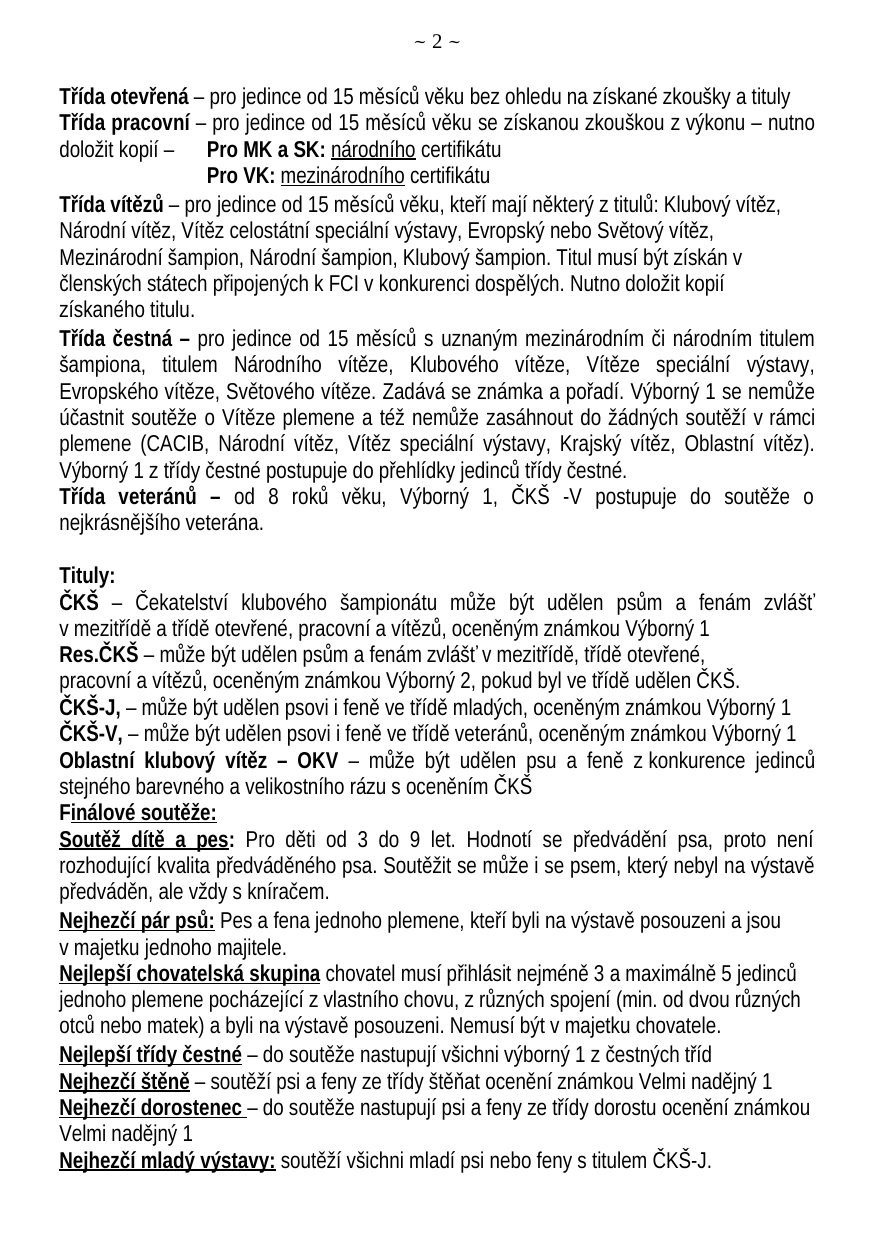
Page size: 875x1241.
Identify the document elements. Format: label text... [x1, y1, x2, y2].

text v majetku jednoho majitele. [59, 933, 815, 960]
text Nejlepší chovatelská skupina chovatel musí přihlásit nejméně 3 a maximálně 5 jedinců jednoho plemene pocházející z vlastního chovu, z různých spojení (min. od dvou různých otců nebo matek) a byli na výstavě posouzeni. Nemusí být v majetku chovatele. [59, 960, 815, 1039]
text Třída otevřená – pro jedince od 15 měsíců věku bez ohledu na získané zkoušky a tituly [59, 83, 815, 109]
text Res.ČKŠ – může být udělen psům a fenám zvlášť v mezitřídě, třídě otevřené, [59, 641, 815, 667]
text Třída vítězů – pro jedince od 15 měsíců věku, kteří mají některý z titulů: Klubový vítěz, Národní vítěz, Vítěz celostátní speciální výstavy, Evropský nebo Světový vítěz, Mezinárodní šampion, Národní šampion, Klubový šampion. Titul musí být získán v členských státech připojených k FCI v konkurenci dospělých. Nutno doložit kopií získaného titulu. [59, 191, 815, 322]
text Nejhezčí štěně – soutěží psi a feny ze třídy štěňat ocenění známkou Velmi nadějný 1 [59, 1068, 815, 1094]
text Soutěž dítě a pes: Pro děti od 3 do 9 let. Hodnotí se předvádění psa, proto není rozhodující kvalita předváděného psa. Soutěžit se může i se psem, který nebyl na výstavě předváděn, ale vždy s kníračem. [59, 826, 815, 905]
text Nejhezčí dorostenec – do soutěže nastupují psi a feny ze třídy dorostu ocenění známkou [59, 1094, 815, 1120]
text Nejhezčí mladý výstavy: soutěží všichni mladí psi nebo feny s titulem ČKŠ-J. [59, 1147, 815, 1173]
text Finálové soutěže: [59, 799, 815, 826]
text Tituly: [59, 562, 815, 588]
text Třída čestná – pro jedince od 15 měsíců s uznaným mezinárodním či národním titulem šampiona, titulem Národního vítěze, Klubového vítěze, Vítěze speciální výstavy, Evropského vítěze, Světového vítěze. Zadává se známka a pořadí. Výborný 1 se nemůže účastnit soutěže o Vítěze plemene a též nemůže zasáhnout do žádných soutěží v rámci plemene (CACIB, Národní vítěz, Vítěz speciální výstavy, Krajský vítěz, Oblastní vítěz). Výborný 1 z třídy čestné postupuje do přehlídky jedinců třídy čestné. [59, 325, 815, 483]
text Nejlepší třídy čestné – do soutěže nastupují všichni výborný 1 z čestných tříd [59, 1041, 815, 1068]
text ČKŠ-J, – může být udělen psovi i feně ve třídě mladých, oceněným známkou Výborný 1 [59, 694, 815, 720]
text Třída veteránů – od 8 roků věku, Výborný 1, ČKŠ -V postupuje do soutěže o nejkrásnějšího veterána. [59, 483, 815, 536]
text Oblastní klubový vítěz – OKV – může být udělen psu a feně z konkurence jedinců stejného barevného a velikostního rázu s oceněním ČKŠ [59, 747, 815, 799]
text Pro VK: mezinárodního certifikátu [133, 162, 815, 188]
text pracovní a vítězů, oceněným známkou Výborný 2, pokud byl ve třídě udělen ČKŠ. [59, 667, 815, 694]
text Třída pracovní – pro jedince od 15 měsíců věku se získanou zkouškou z výkonu – nutno doložit kopií – Pro MK a SK: národního certifikátu [59, 109, 815, 162]
text ČKŠ-V, – může být udělen psovi i feně ve třídě veteránů, oceněným známkou Výborný 1 [59, 720, 815, 747]
text Velmi nadějný 1 [59, 1120, 815, 1147]
text Nejhezčí pár psů: Pes a fena jednoho plemene, kteří byli na výstavě posouzeni a jsou [59, 907, 815, 933]
text ČKŠ – Čekatelství klubového šampionátu může být udělen psům a fenám zvlášť v mezitřídě a třídě otevřené, pracovní a vítězů, oceněným známkou Výborný 1 [59, 588, 815, 641]
